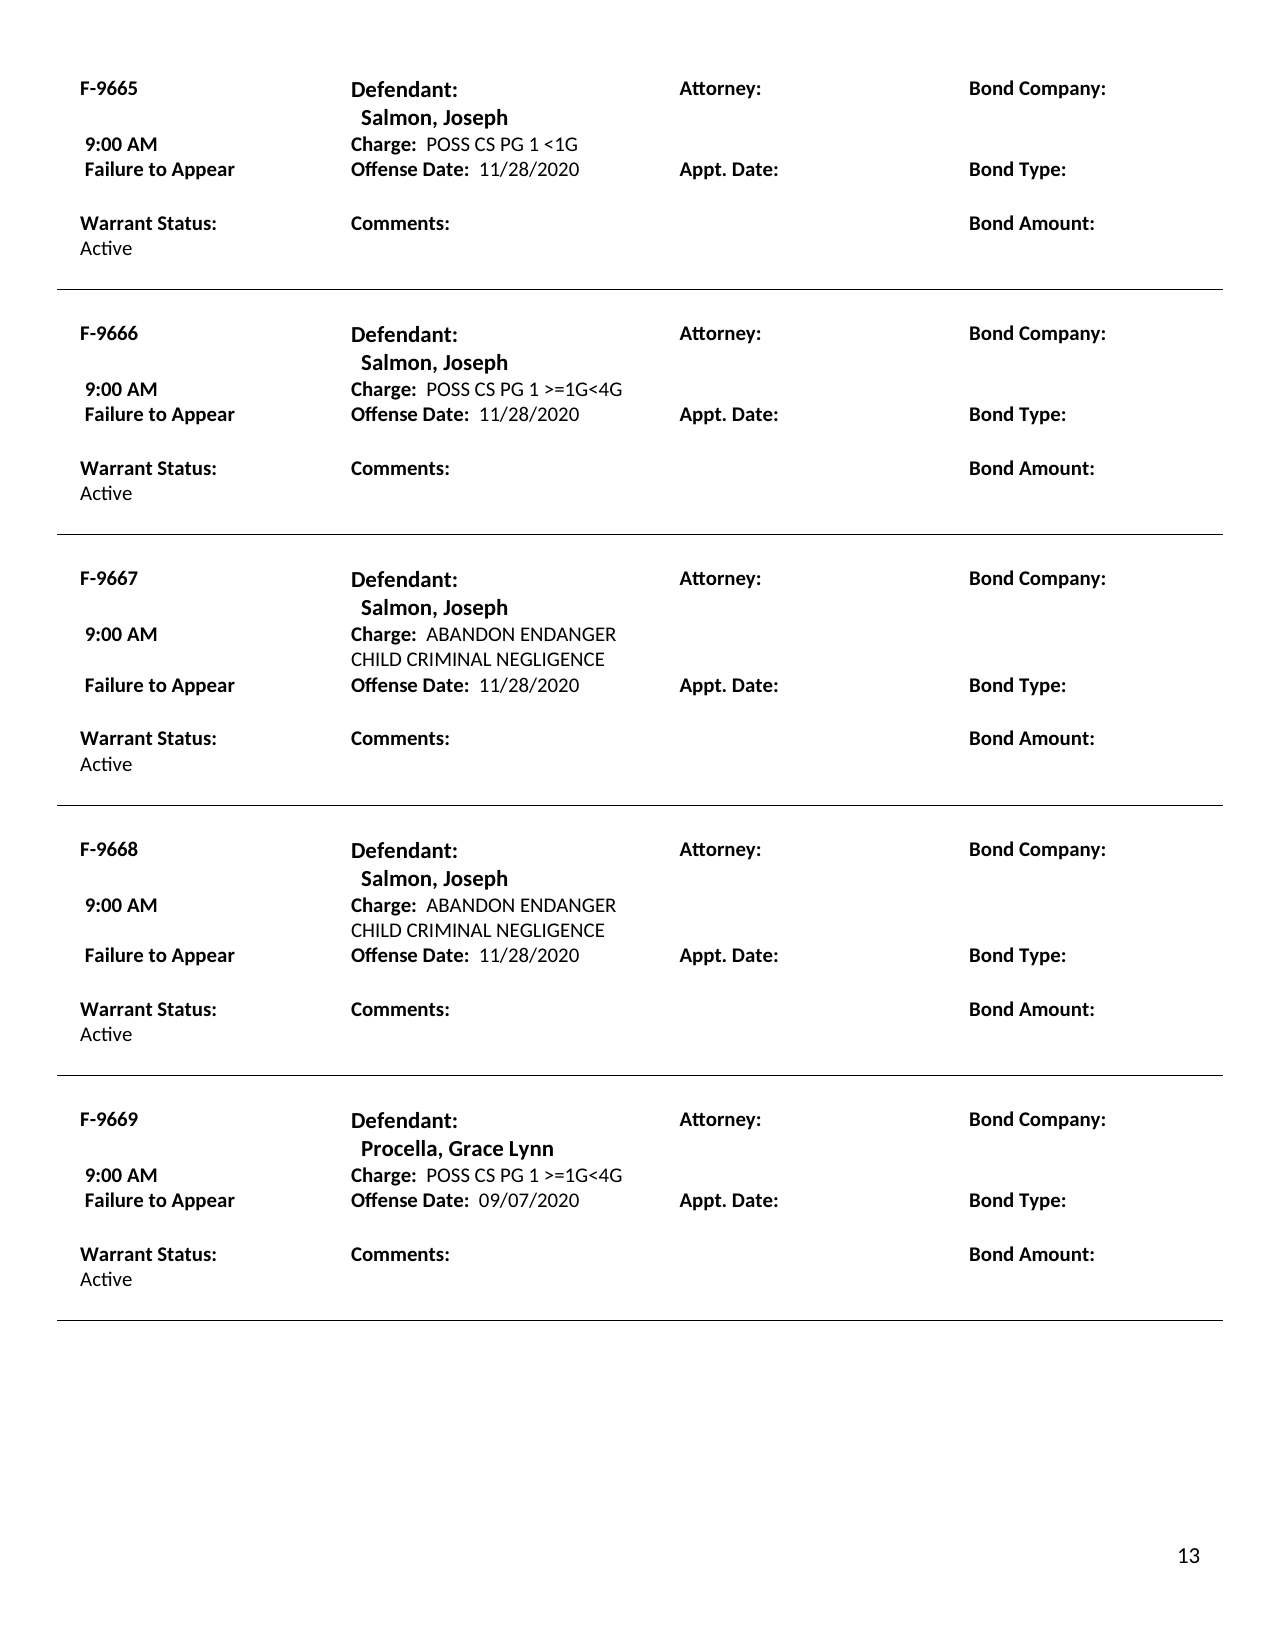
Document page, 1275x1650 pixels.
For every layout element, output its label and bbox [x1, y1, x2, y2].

table_header [57, 75, 1222, 289]
table_header [57, 565, 1222, 804]
table_header [57, 836, 1222, 1075]
table_header [57, 320, 1222, 534]
table_header [57, 1106, 1222, 1320]
